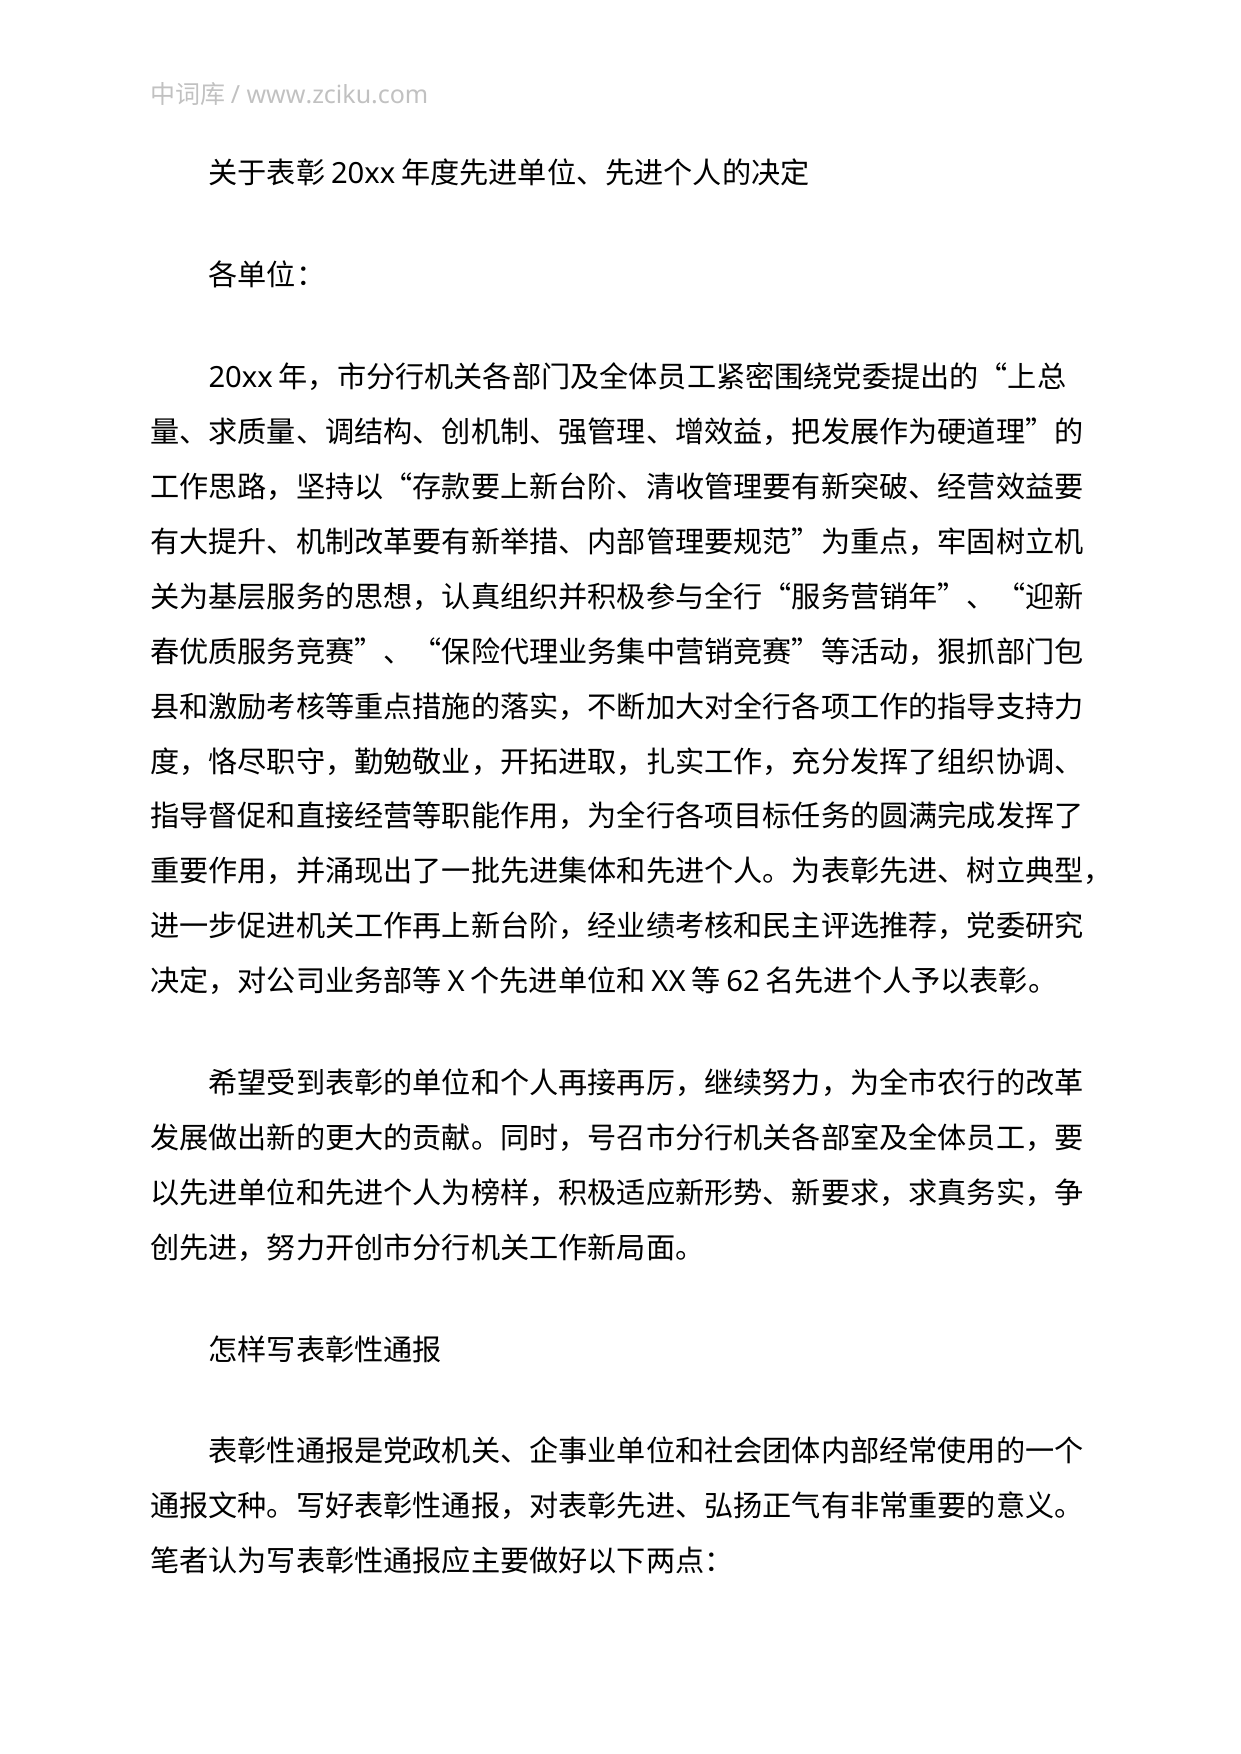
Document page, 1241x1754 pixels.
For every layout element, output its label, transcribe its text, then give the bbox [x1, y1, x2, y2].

text 表彰性通报是党政机关、企事业单位和社会团体内部经常使用的一个通报文种。写好表彰性通报，对表彰先进、弘扬正气有非常重要的意义。笔者认为写表彰性通报应主要做好以下两点： [150, 1428, 1090, 1580]
text 希望受到表彰的单位和个人再接再厉，继续努力，为全市农行的改革发展做出新的更大的贡献。同时，号召市分行机关各部室及全体员工，要以先进单位和先进个人为榜样，积极适应新形势、新要求，求真务实，争创先进，努力开创市分行机关工作新局面。 [150, 1060, 1090, 1267]
text 关于表彰20xx年度先进单位、先进个人的决定 [150, 150, 1090, 192]
text 怎样写表彰性通报 [150, 1326, 1090, 1368]
text 各单位： [150, 252, 1090, 294]
text 20xx年，市分行机关各部门及全体员工紧密围绕党委提出的“上总量、求质量、调结构、创机制、强管理、增效益，把发展作为硬道理”的工作思路，坚持以“存款要上新台阶、清收管理要有新突破、经营效益要有大提升、机制改革要有新举措、内部管理要规范”为重点，牢固树立机关为基层服务的思想，认真组织并积极参与全行“服务营销年”、“迎新春优质服务竞赛”、“保险代理业务集中营销竞赛”等活动，狠抓部门包县和激励考核等重点措施的落实，不断加大对全行各项工作的指导支持力度，恪尽职守，勤勉敬业，开拓进取，扎实工作，充分发挥了组织协调、指导督促和直接经营等职能作用，为全行各项目标任务的圆满完成发挥了重要作用，并涌现出了一批先进集体和先进个人。为表彰先进、树立典型，进一步促进机关工作再上新台阶，经业绩考核和民主评选推荐，党委研究决定，对公司业务部等X个先进单位和XX等62名先进个人予以表彰。 [150, 354, 1090, 1000]
